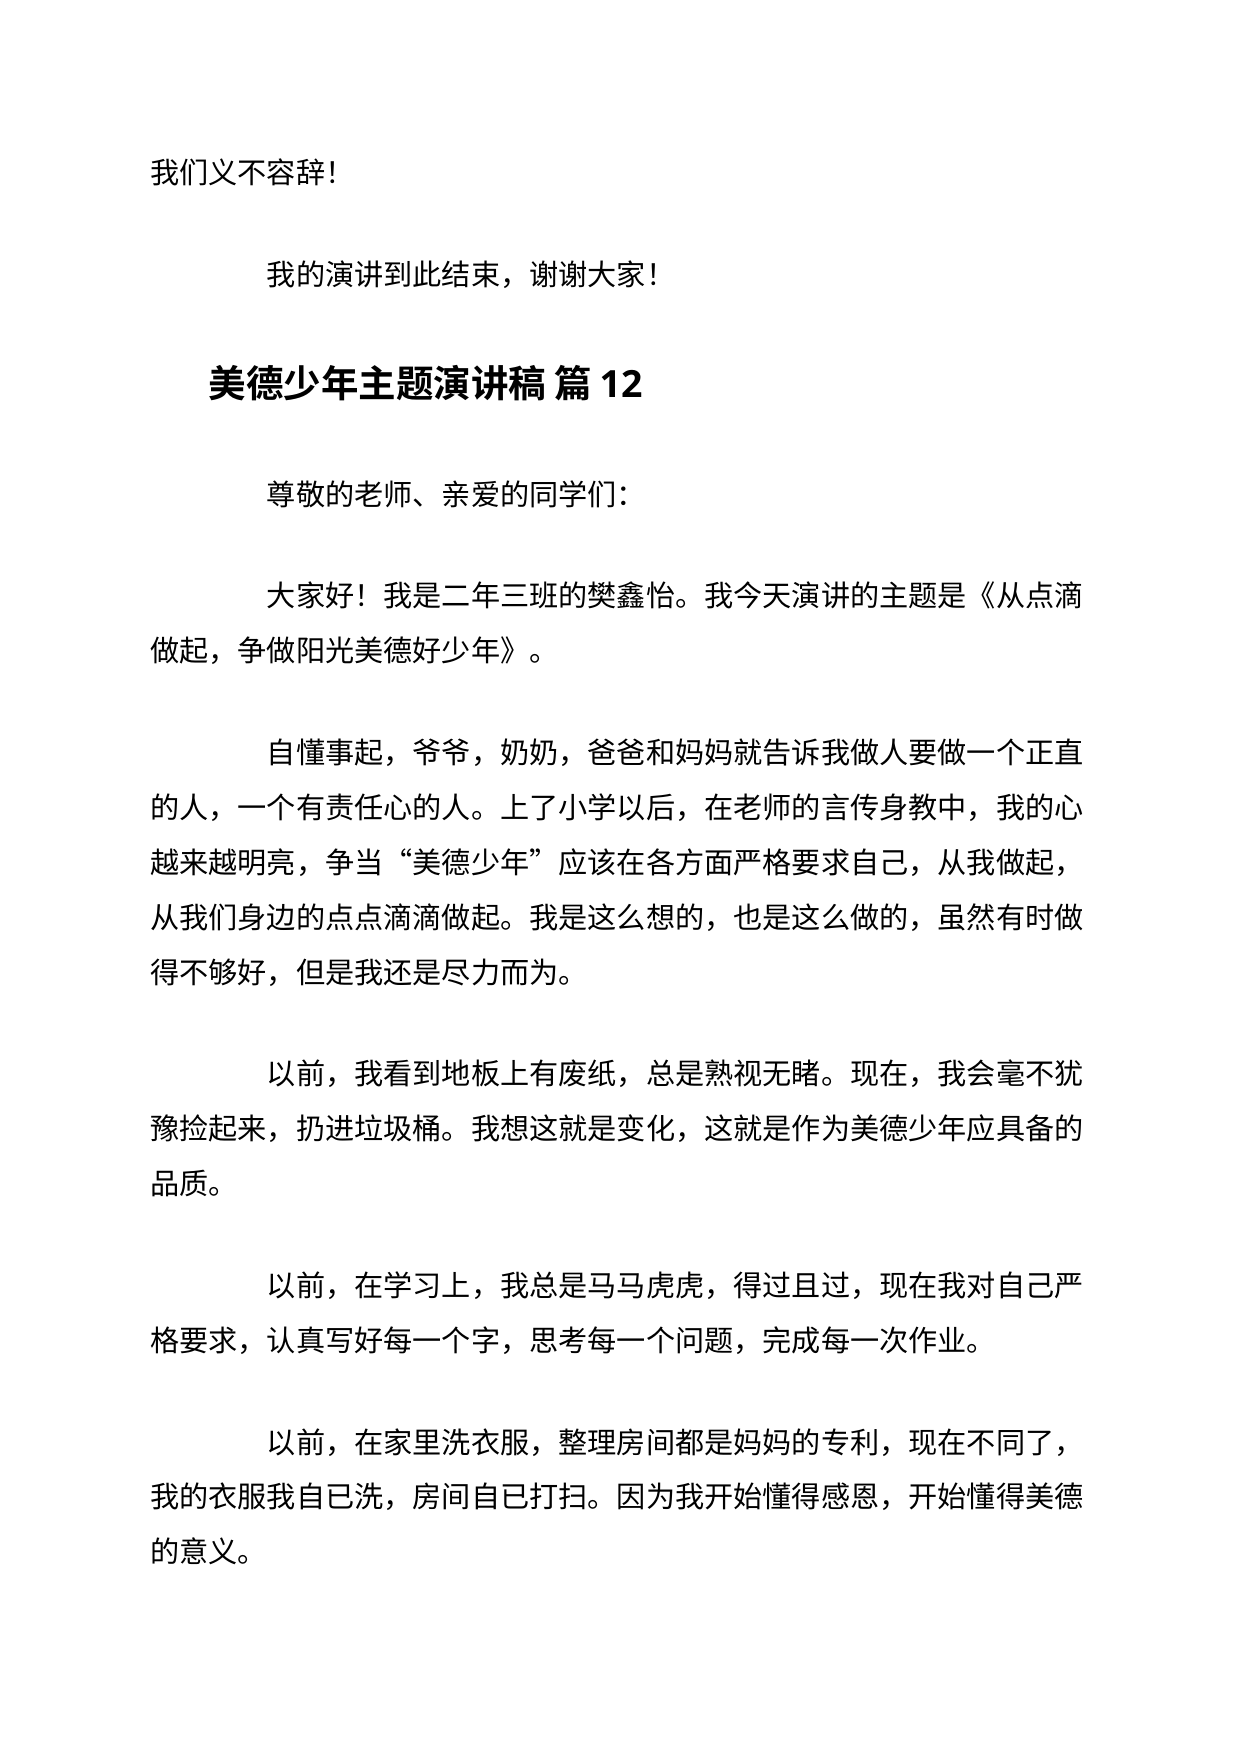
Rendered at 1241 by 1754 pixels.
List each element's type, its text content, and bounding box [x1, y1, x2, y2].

text 自懂事起，爷爷，奶奶，爸爸和妈妈就告诉我做人要做一个正直的人，一个有责任心的人。上了小学以后，在老师的言传身教中，我的心越来越明亮，争当“美德少年”应该在各方面严格要求自己，从我做起，从我们身边的点点滴滴做起。我是这么想的，也是这么做的，虽然有时做得不够好，但是我还是尽力而为。 [150, 729, 1090, 991]
text 以前，我看到地板上有废纸，总是熟视无睹。现在，我会毫不犹豫捡起来，扔进垃圾桶。我想这就是变化，这就是作为美德少年应具备的品质。 [150, 1051, 1090, 1203]
text 美德少年主题演讲稿 篇12 [150, 353, 1090, 408]
text 大家好！我是二年三班的樊鑫怡。我今天演讲的主题是《从点滴做起，争做阳光美德好少年》。 [150, 573, 1090, 670]
text 我的演讲到此结束，谢谢大家！ [150, 252, 1090, 294]
text 以前，在家里洗衣服，整理房间都是妈妈的专利，现在不同了，我的衣服我自已洗，房间自已打扫。因为我开始懂得感恩，开始懂得美德的意义。 [150, 1419, 1090, 1571]
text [150, 150, 1090, 192]
text 以前，在学习上，我总是马马虎虎，得过且过，现在我对自己严格要求，认真写好每一个字，思考每一个问题，完成每一次作业。 [150, 1262, 1090, 1360]
text 尊敬的老师、亲爱的同学们： [150, 471, 1090, 513]
